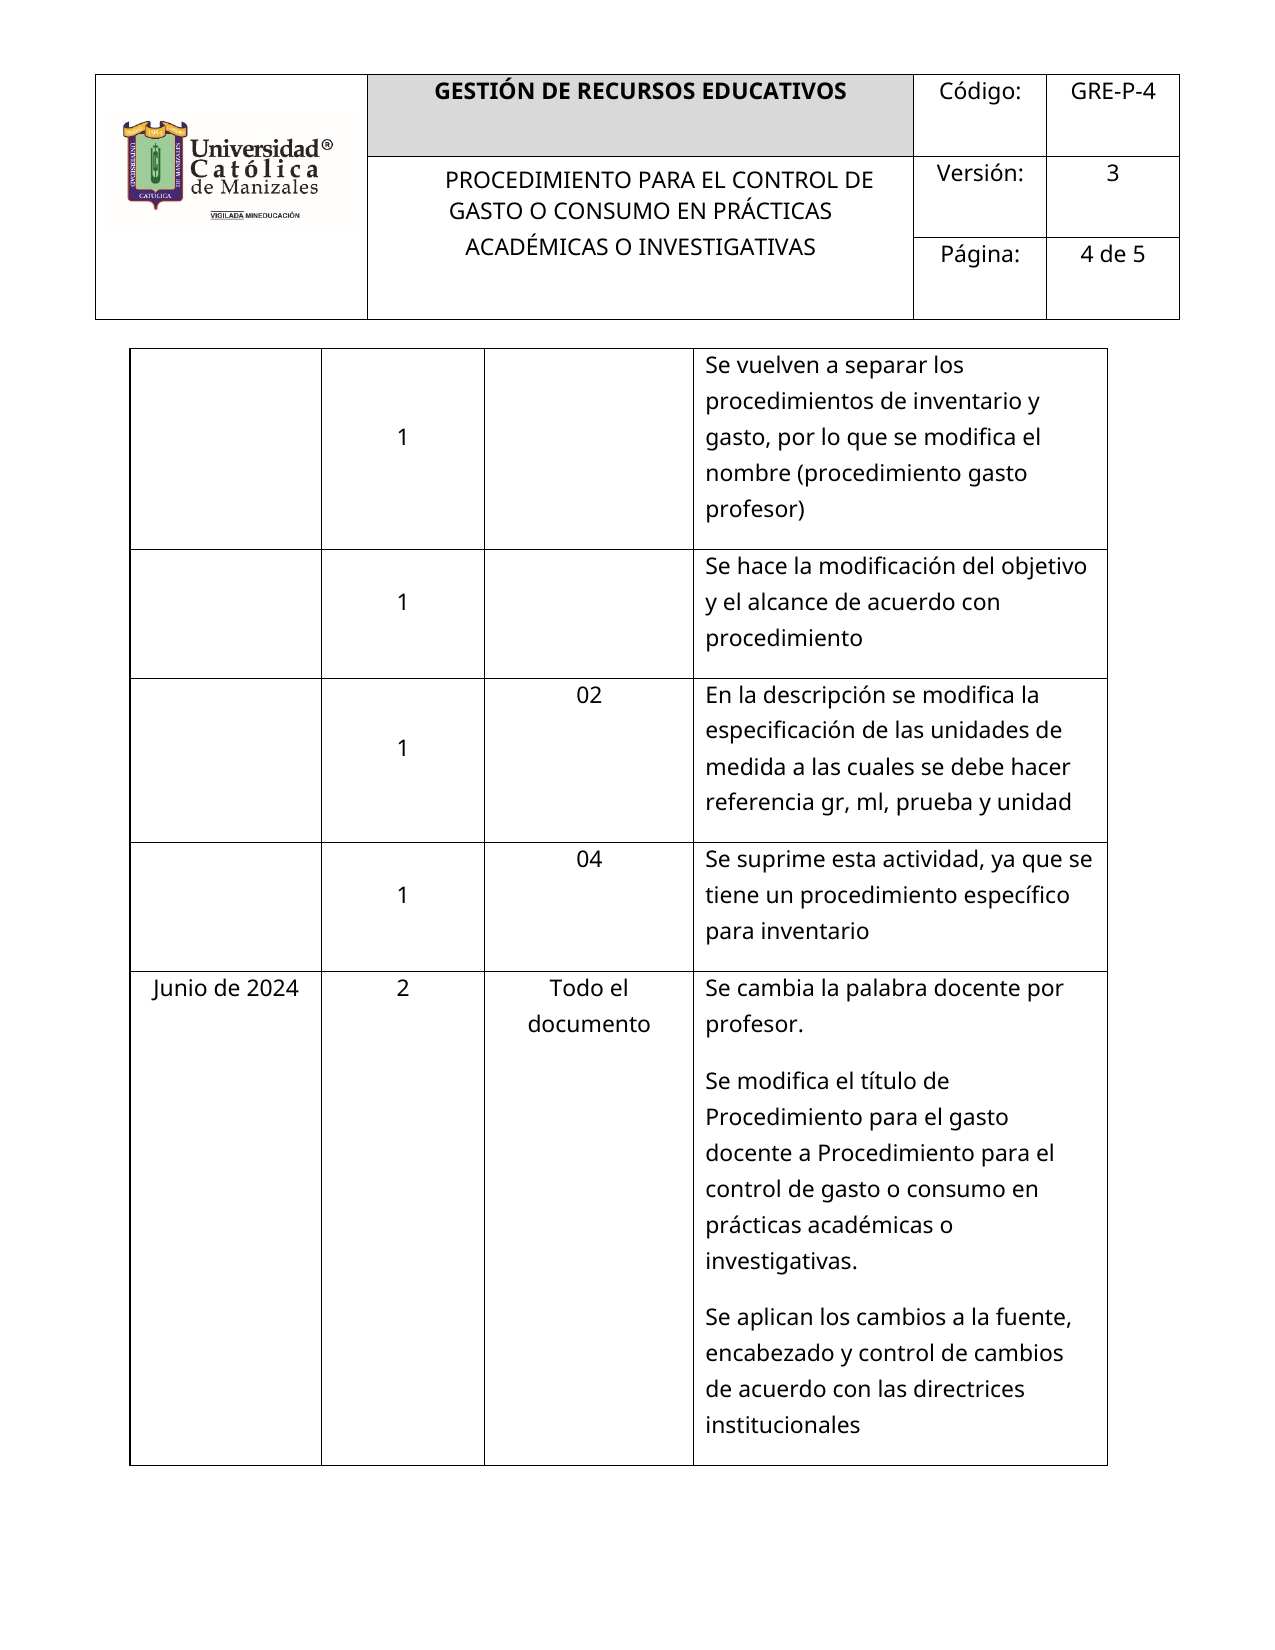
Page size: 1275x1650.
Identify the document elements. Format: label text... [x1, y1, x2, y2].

table_cell 04 [485, 843, 693, 971]
table_cell 1 [322, 679, 484, 842]
table_cell 2 [322, 972, 484, 1465]
table_cell Junio de 2024 [131, 972, 321, 1465]
table_cell Se vuelven a separar los procedimientos de inventario y gasto, por lo que se modifica el nombre (procedimiento gasto profesor) [694, 349, 1107, 549]
table_cell 1 [322, 843, 484, 971]
table_cell [131, 550, 321, 677]
table_cell Se suprime esta actividad, ya que se tiene un procedimiento específico para inventario [694, 843, 1107, 971]
table_cell [131, 843, 321, 971]
table_cell [131, 349, 321, 549]
table_cell [131, 679, 321, 842]
table_cell 1 [322, 550, 484, 677]
picture [106, 113, 358, 232]
table_cell 02 [485, 679, 693, 842]
table_cell [485, 349, 693, 549]
table_cell Se hace la modificación del objetivo y el alcance de acuerdo con procedimiento [694, 550, 1107, 677]
table_cell En la descripción se modifica la especificación de las unidades de medida a las cuales se debe hacer referencia gr, ml, prueba y unidad [694, 679, 1107, 842]
table_cell 1 [322, 349, 484, 549]
table_cell Todo el documento [485, 972, 693, 1465]
table_cell [485, 550, 693, 677]
